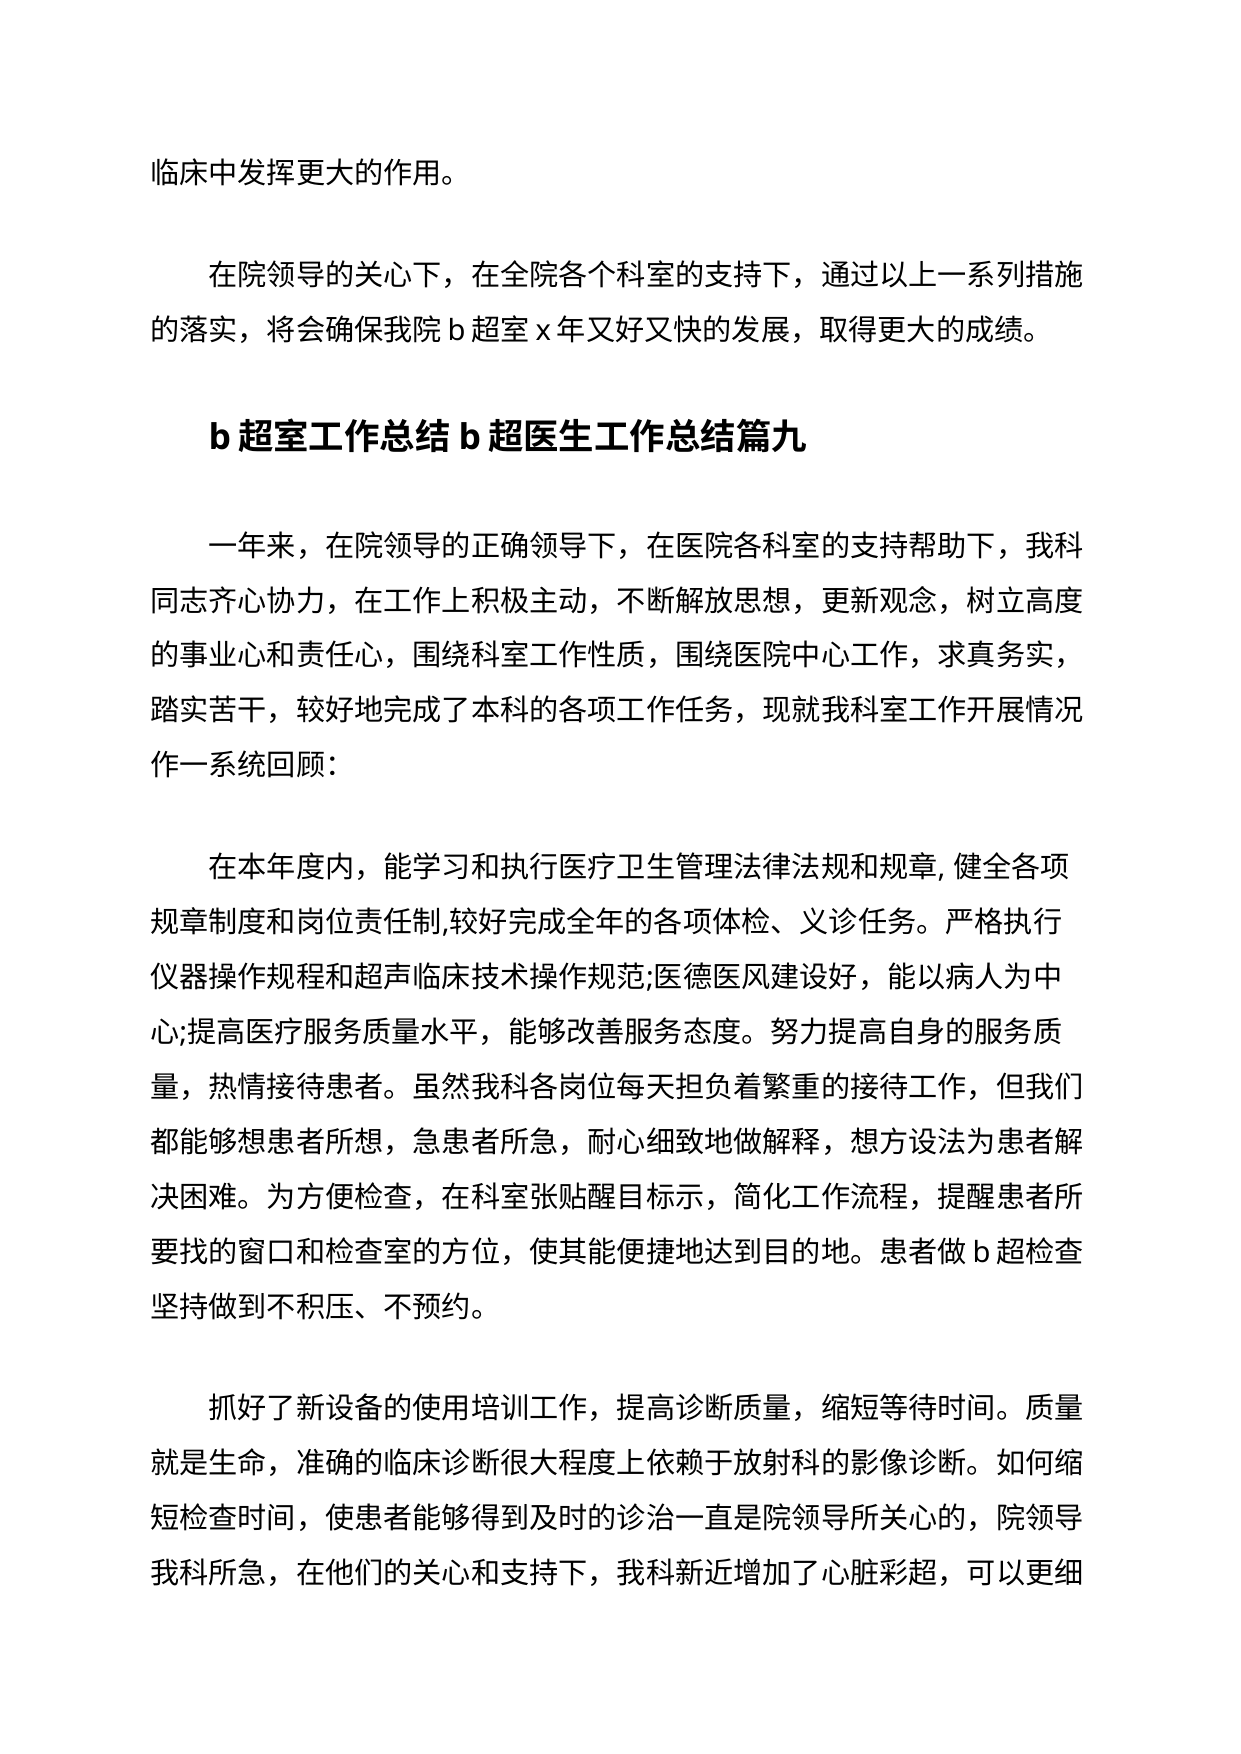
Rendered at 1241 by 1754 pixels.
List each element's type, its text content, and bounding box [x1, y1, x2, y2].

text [150, 1385, 1090, 1592]
text 一年来，在院领导的正确领导下，在医院各科室的支持帮助下，我科同志齐心协力，在工作上积极主动，不断解放思想，更新观念，树立高度的事业心和责任心，围绕科室工作性质，围绕医院中心工作，求真务实，踏实苦干，较好地完成了本科的各项工作任务，现就我科室工作开展情况作一系统回顾： [150, 522, 1090, 784]
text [150, 150, 1090, 192]
text 在院领导的关心下，在全院各个科室的支持下，通过以上一系列措施的落实，将会确保我院b超室x年又好又快的发展，取得更大的成绩。 [150, 252, 1090, 349]
text b超室工作总结 b超医生工作总结篇九 [150, 409, 1090, 460]
text 在本年度内，能学习和执行医疗卫生管理法律法规和规章, 健全各项规章制度和岗位责任制,较好完成全年的各项体检、义诊任务。严格执行仪器操作规程和超声临床技术操作规范;医德医风建设好，能以病人为中心;提高医疗服务质量水平，能够改善服务态度。努力提高自身的服务质量，热情接待患者。虽然我科各岗位每天担负着繁重的接待工作，但我们都能够想患者所想，急患者所急，耐心细致地做解释，想方设法为患者解决困难。为方便检查，在科室张贴醒目标示，简化工作流程，提醒患者所要找的窗口和检查室的方位，使其能便捷地达到目的地。患者做b超检查坚持做到不积压、不预约。 [150, 843, 1090, 1326]
